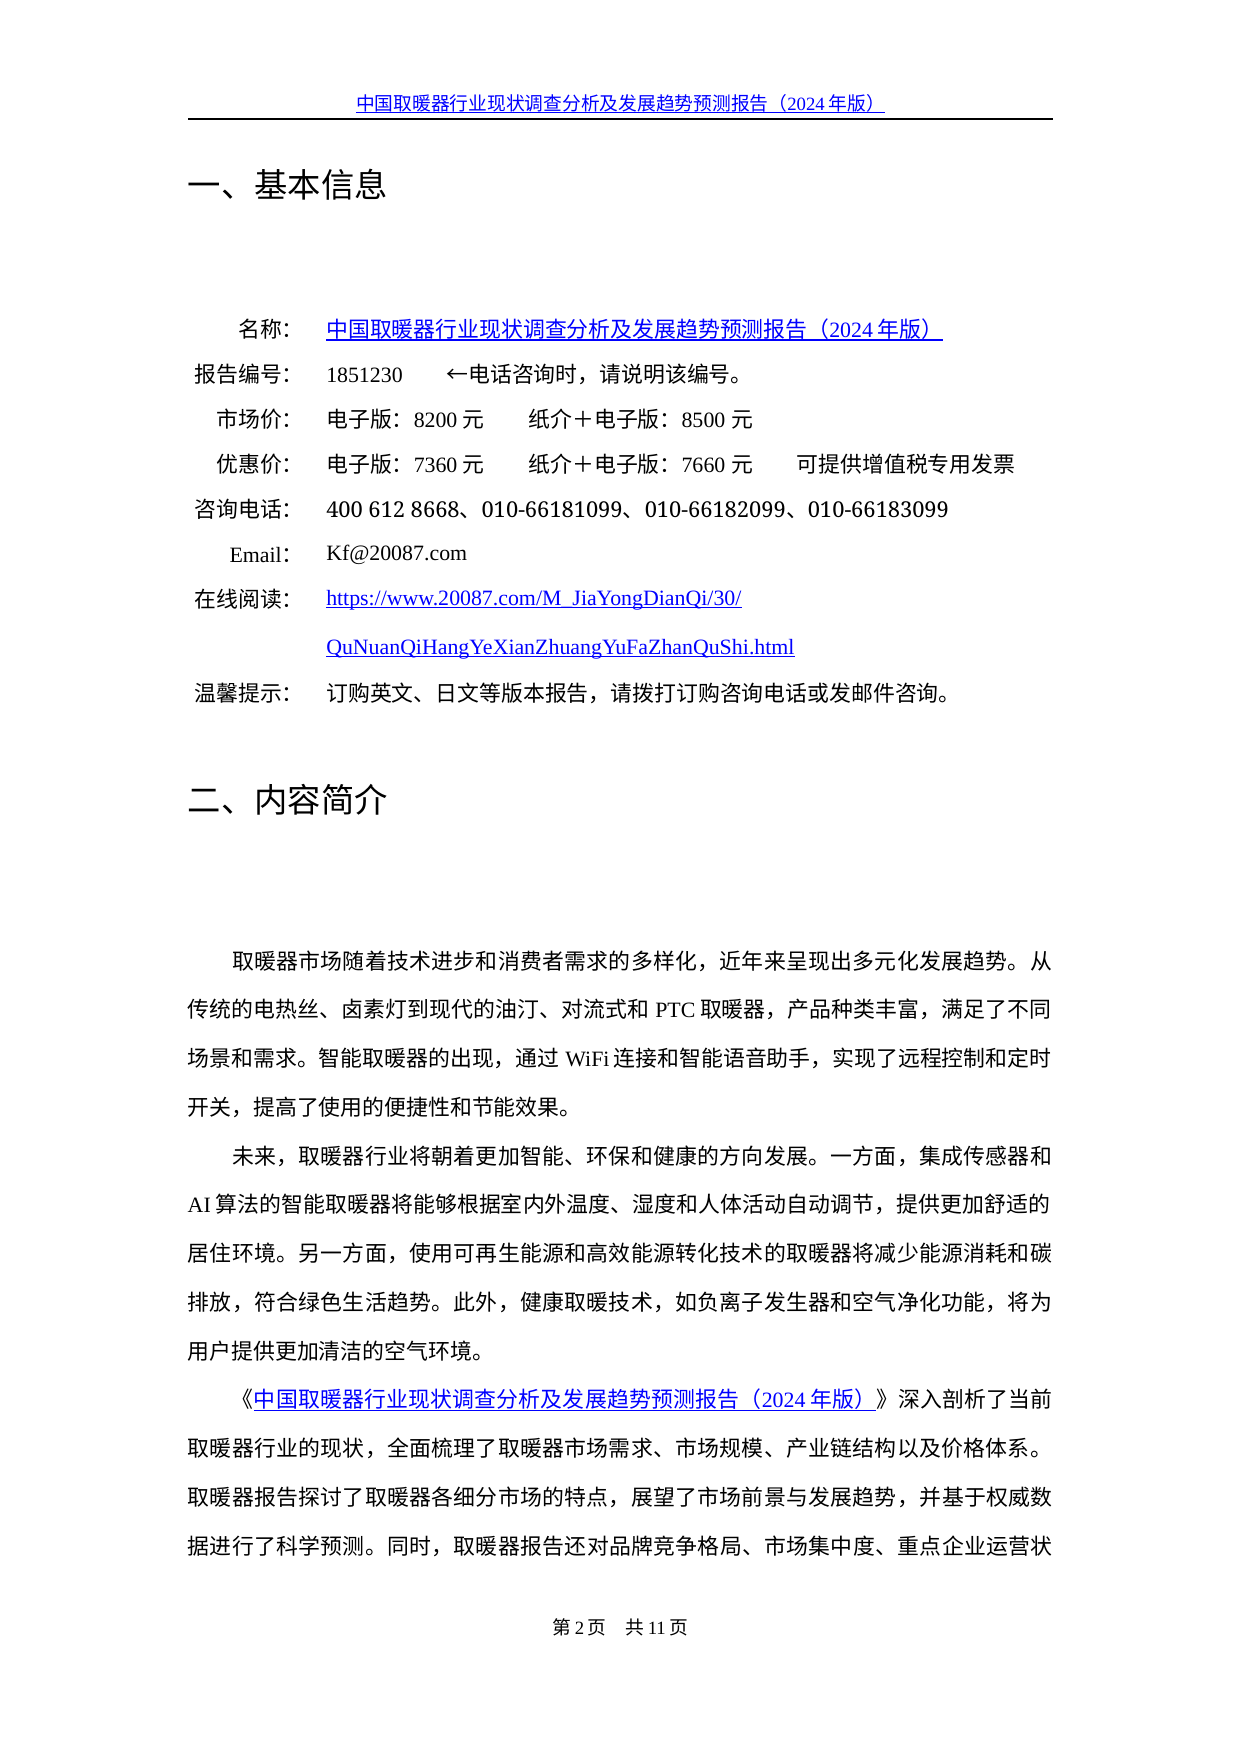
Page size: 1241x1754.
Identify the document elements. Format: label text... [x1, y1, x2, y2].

table_cell 在线阅读： [167, 582, 315, 675]
table_cell Kf@20087.com [315, 537, 1073, 582]
table_cell 报告编号： [167, 357, 315, 402]
title 一、基本信息 [187, 150, 1053, 215]
title 二、内容简介 [187, 766, 1053, 831]
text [187, 943, 1053, 1561]
table_cell [315, 582, 1073, 675]
table_cell 1851230 ←电话咨询时，请说明该编号。 [315, 357, 1073, 402]
table_cell 订购英文、日文等版本报告，请拨打订购咨询电话或发邮件咨询。 [315, 675, 1073, 720]
table_cell 咨询电话： [167, 492, 315, 537]
table_cell 400 612 8668、010-66181099、010-66182099、010-66183099 [315, 492, 1073, 537]
table_header 名称： [167, 312, 315, 357]
table_cell Email： [167, 537, 315, 582]
table_cell 市场价： [167, 402, 315, 447]
table_cell 优惠价： [167, 447, 315, 492]
table_cell 电子版：8200 元 纸介＋电子版：8500 元 [315, 402, 1073, 447]
table_header 中国取暖器行业现状调查分析及发展趋势预测报告（2024年版） [315, 312, 1073, 357]
table_cell 电子版：7360 元 纸介＋电子版：7660 元 可提供增值税专用发票 [315, 447, 1073, 492]
table_cell 温馨提示： [167, 675, 315, 720]
